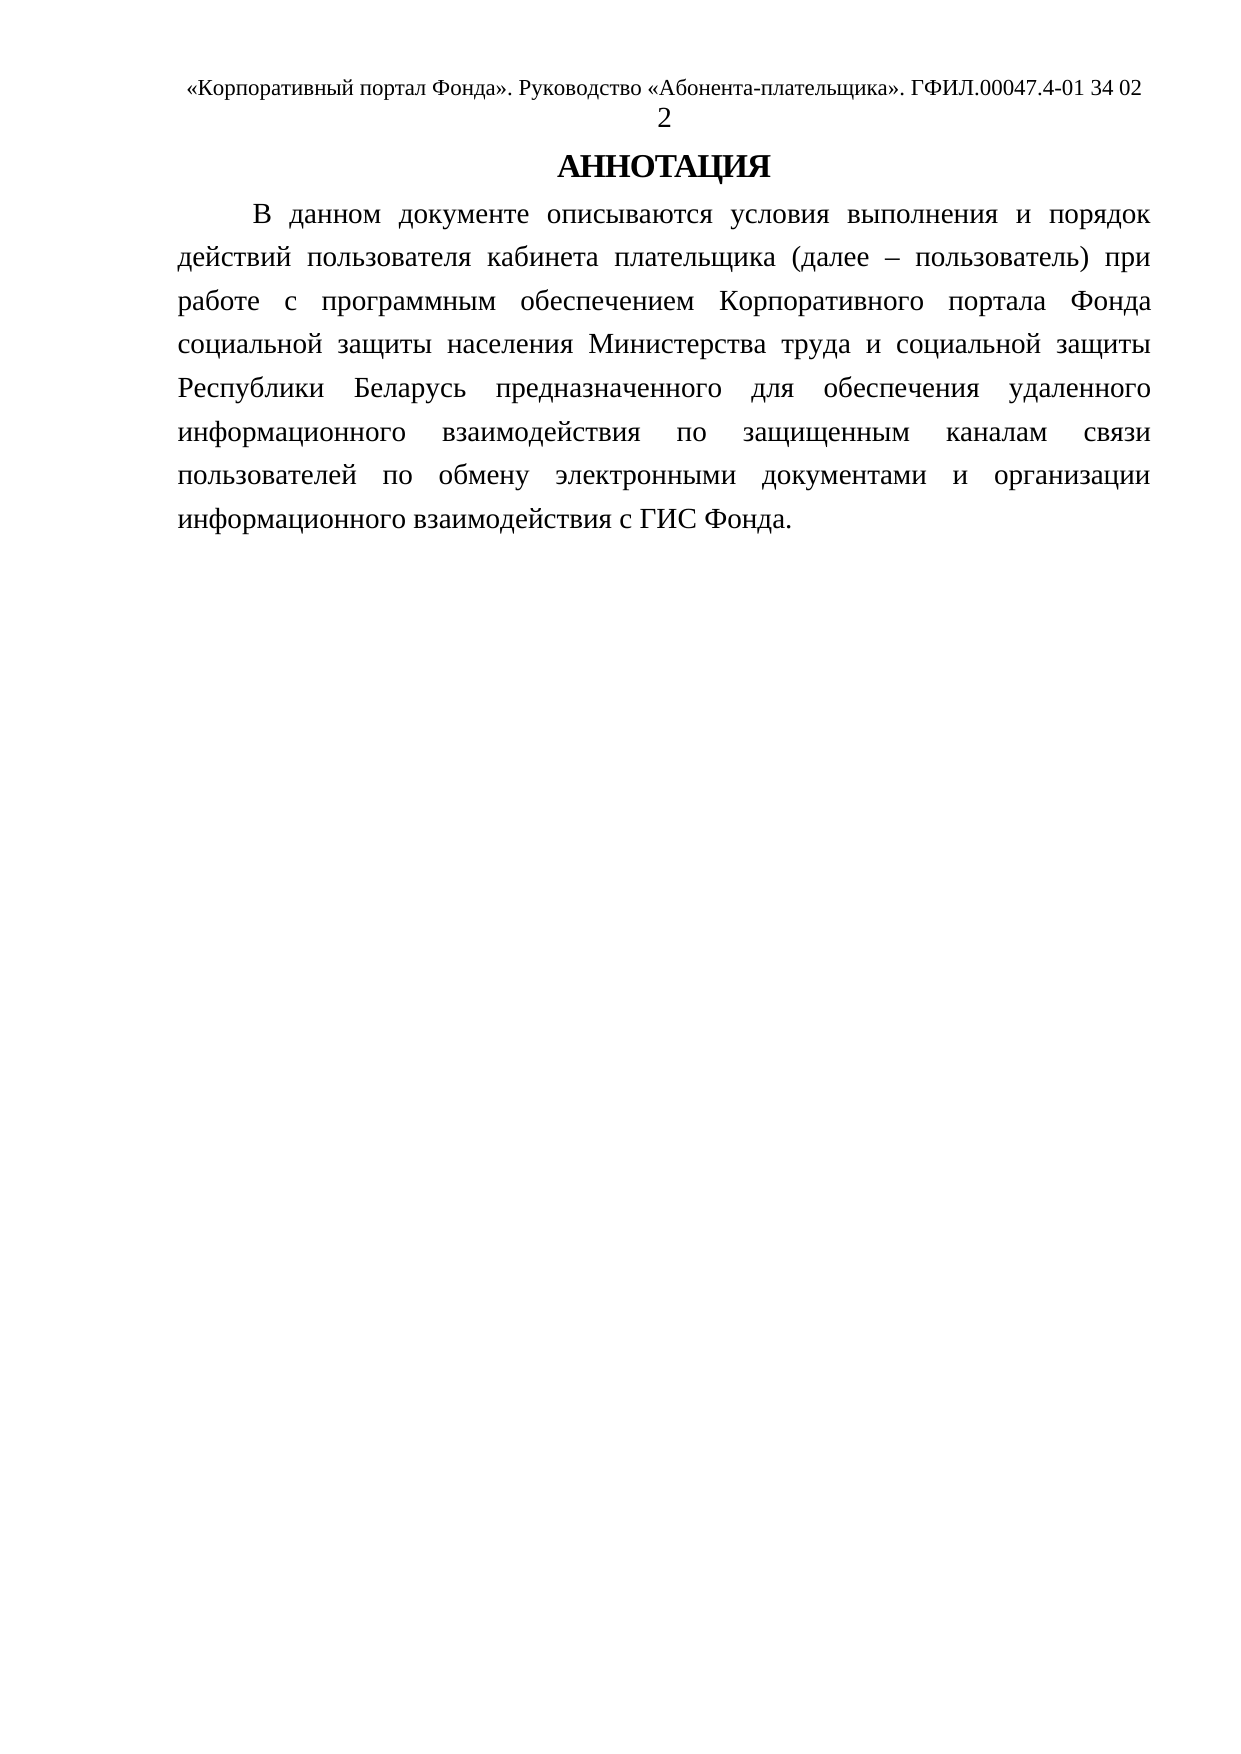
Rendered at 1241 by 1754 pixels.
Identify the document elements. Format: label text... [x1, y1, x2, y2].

text В данном документе описываются условия выполнения и порядок действий пользователя кабинета плательщика (далее – пользователь) при работе c программным обеспечением Корпоративного портала Фонда социальной защиты населения Министерства труда и социальной защиты Республики Беларусь предназначенного для обеспечения удаленного информационного взаимодействия по защищенным каналам связи пользователей по обмену электронными документами и организации информационного взаимодействия с ГИС Фонда. [177, 196, 1152, 534]
title аннотация [177, 146, 1152, 184]
